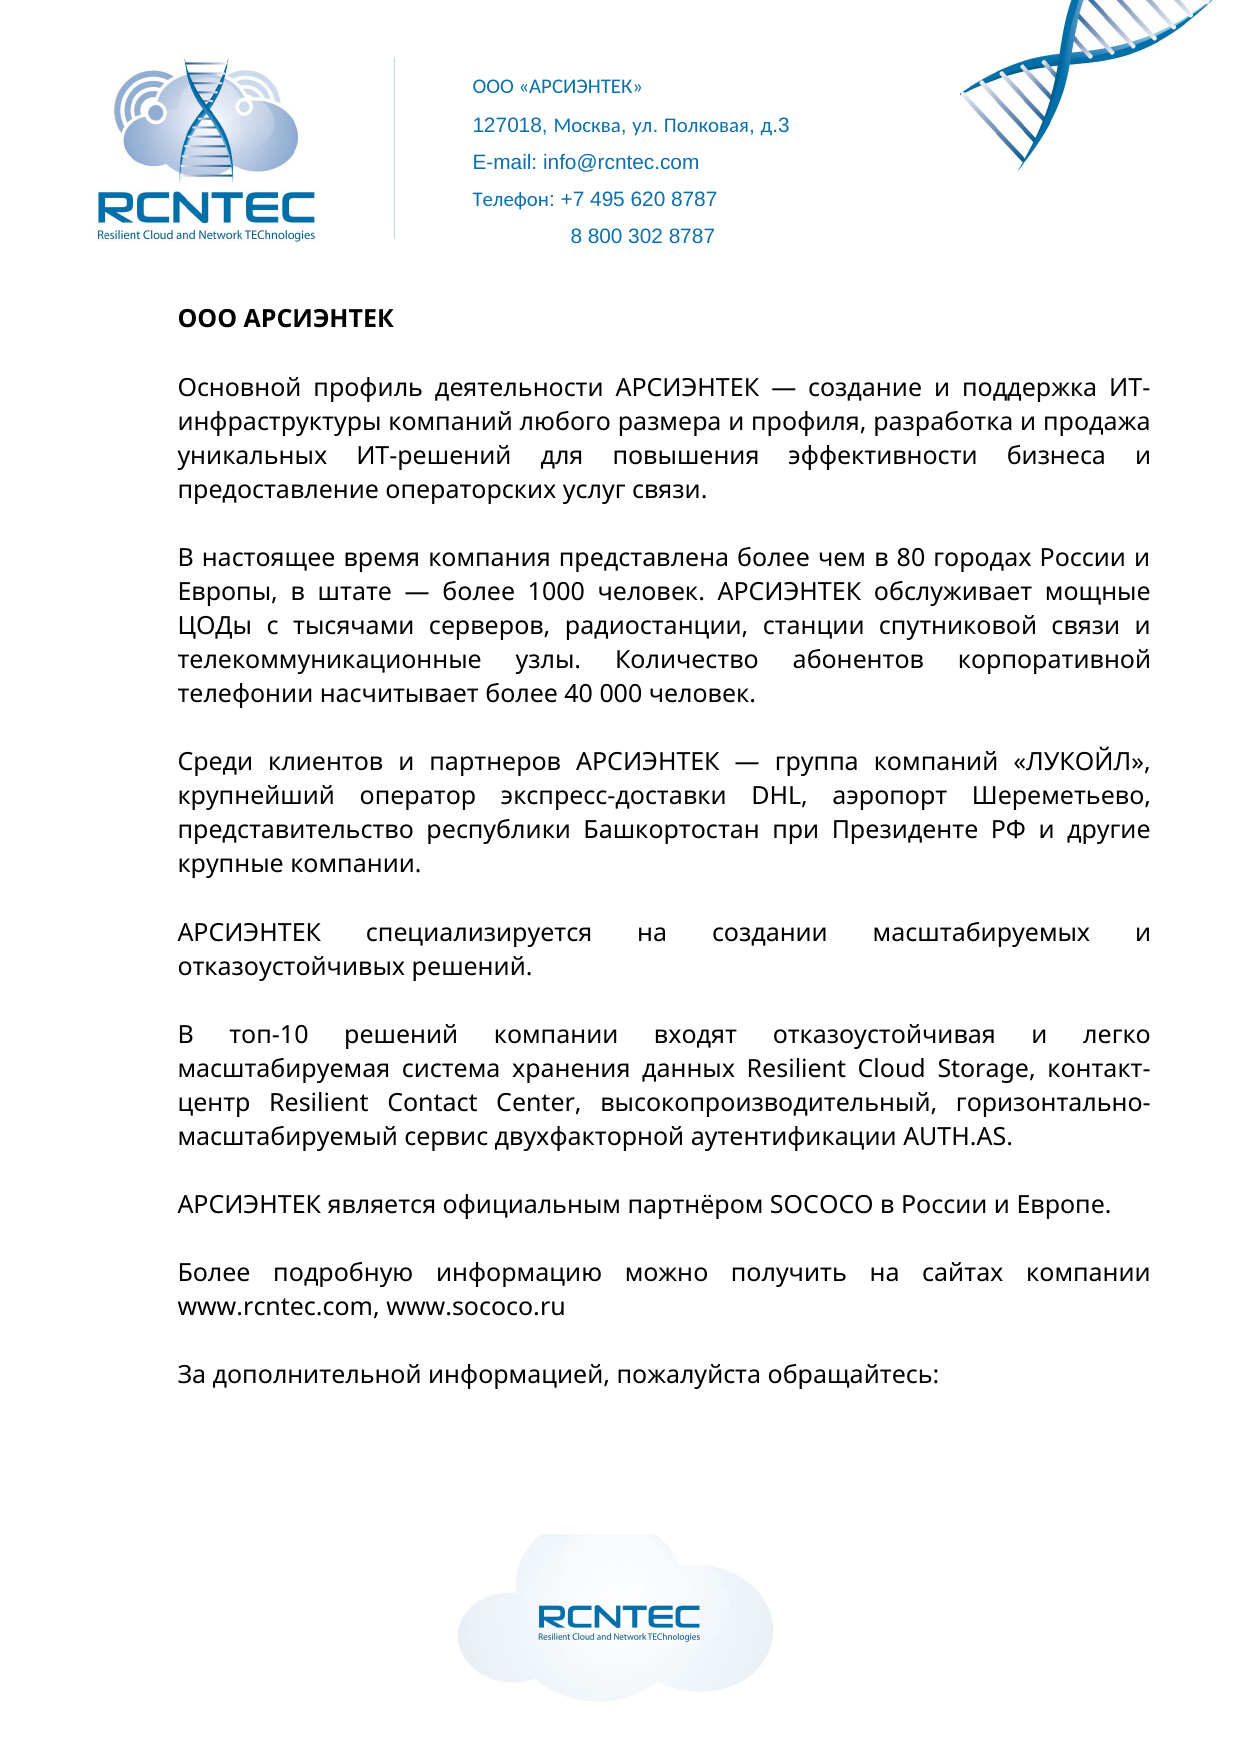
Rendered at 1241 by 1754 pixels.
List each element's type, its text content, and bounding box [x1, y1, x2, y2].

text За дополнительной информацией, пожалуйста обращайтесь: [177, 1357, 1152, 1391]
text ООО АРСИЭНТЕК [177, 301, 1152, 335]
text Более подробную информацию можно получить на сайтах компании www.rcntec.com, www.sococo.ru [177, 1255, 1152, 1323]
text В настоящее время компания представлена более чем в 80 городах России и Европы, в штате — более 1000 человек. АРСИЭНТЕК обслуживает мощные ЦОДы с тысячами серверов, радиостанции, станции спутниковой связи и телекоммуникационные узлы. Количество абонентов корпоративной телефонии насчитывает более 40 000 человек. [177, 539, 1152, 710]
picture [0, 0, 1239, 243]
text В топ-10 решений компании входят отказоустойчивая и легко масштабируемая система хранения данных Resilient Cloud Storage, контакт-центр Resilient Contact Center, высокопроизводительный, горизонтально-масштабируемый сервис двухфакторной аутентификации AUTH.AS. [177, 1016, 1152, 1153]
text Среди клиентов и партнеров АРСИЭНТЕК — группа компаний «ЛУКОЙЛ», крупнейший оператор экспресс-доставки DHL, аэропорт Шереметьево, представительство республики Башкортостан при Президенте РФ и другие крупные компании. [177, 744, 1152, 880]
text АРСИЭНТЕК специализируется на создании масштабируемых и отказоустойчивых решений. [177, 914, 1152, 982]
text Основной профиль деятельности АРСИЭНТЕК — создание и поддержка ИТ-инфраструктуры компаний любого размера и профиля, разработка и продажа уникальных ИТ-решений для повышения эффективности бизнеса и предоставление операторских услуг связи. [177, 369, 1152, 506]
picture [0, 1505, 1239, 1746]
text АРСИЭНТЕК является официальным партнёром SOCOCO в России и Европе. [177, 1187, 1152, 1221]
